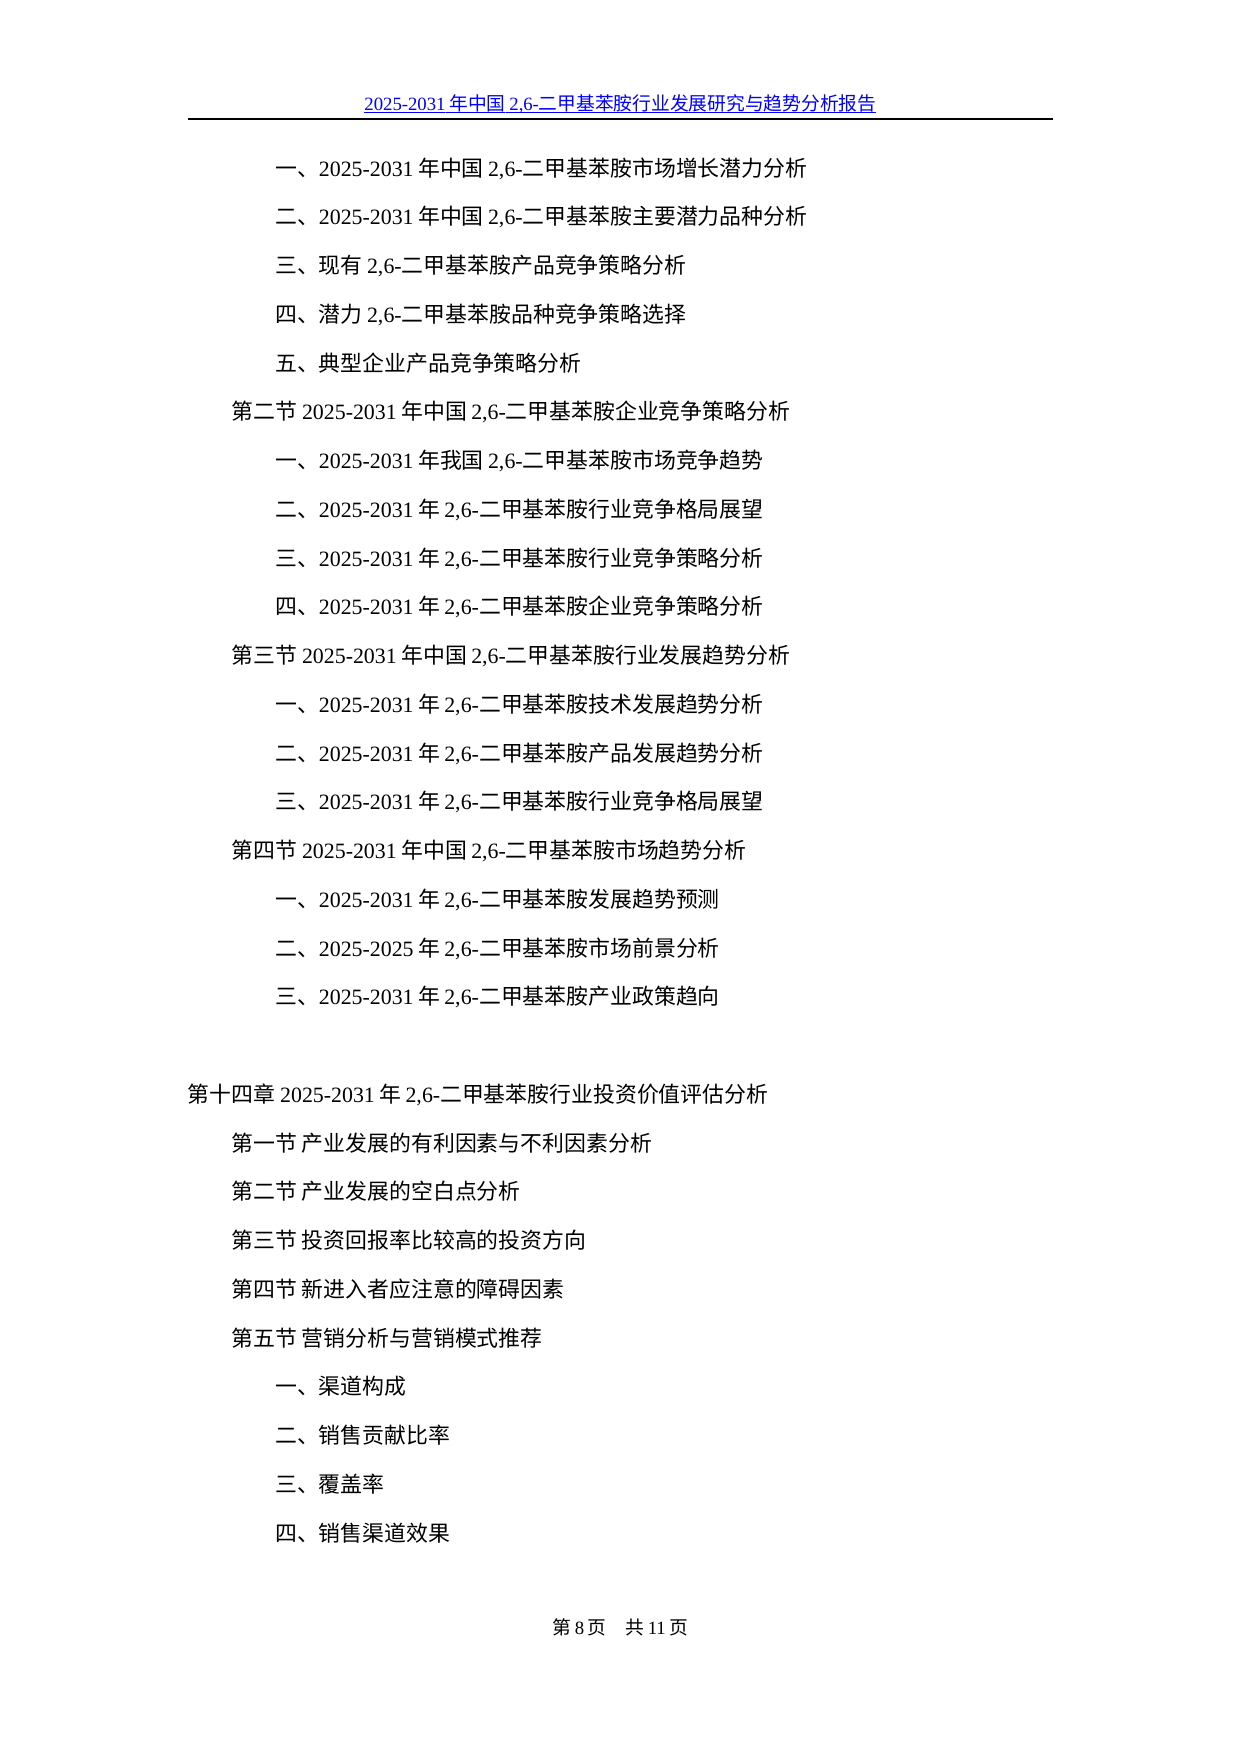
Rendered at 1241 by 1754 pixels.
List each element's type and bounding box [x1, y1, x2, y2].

text [187, 150, 1053, 1548]
